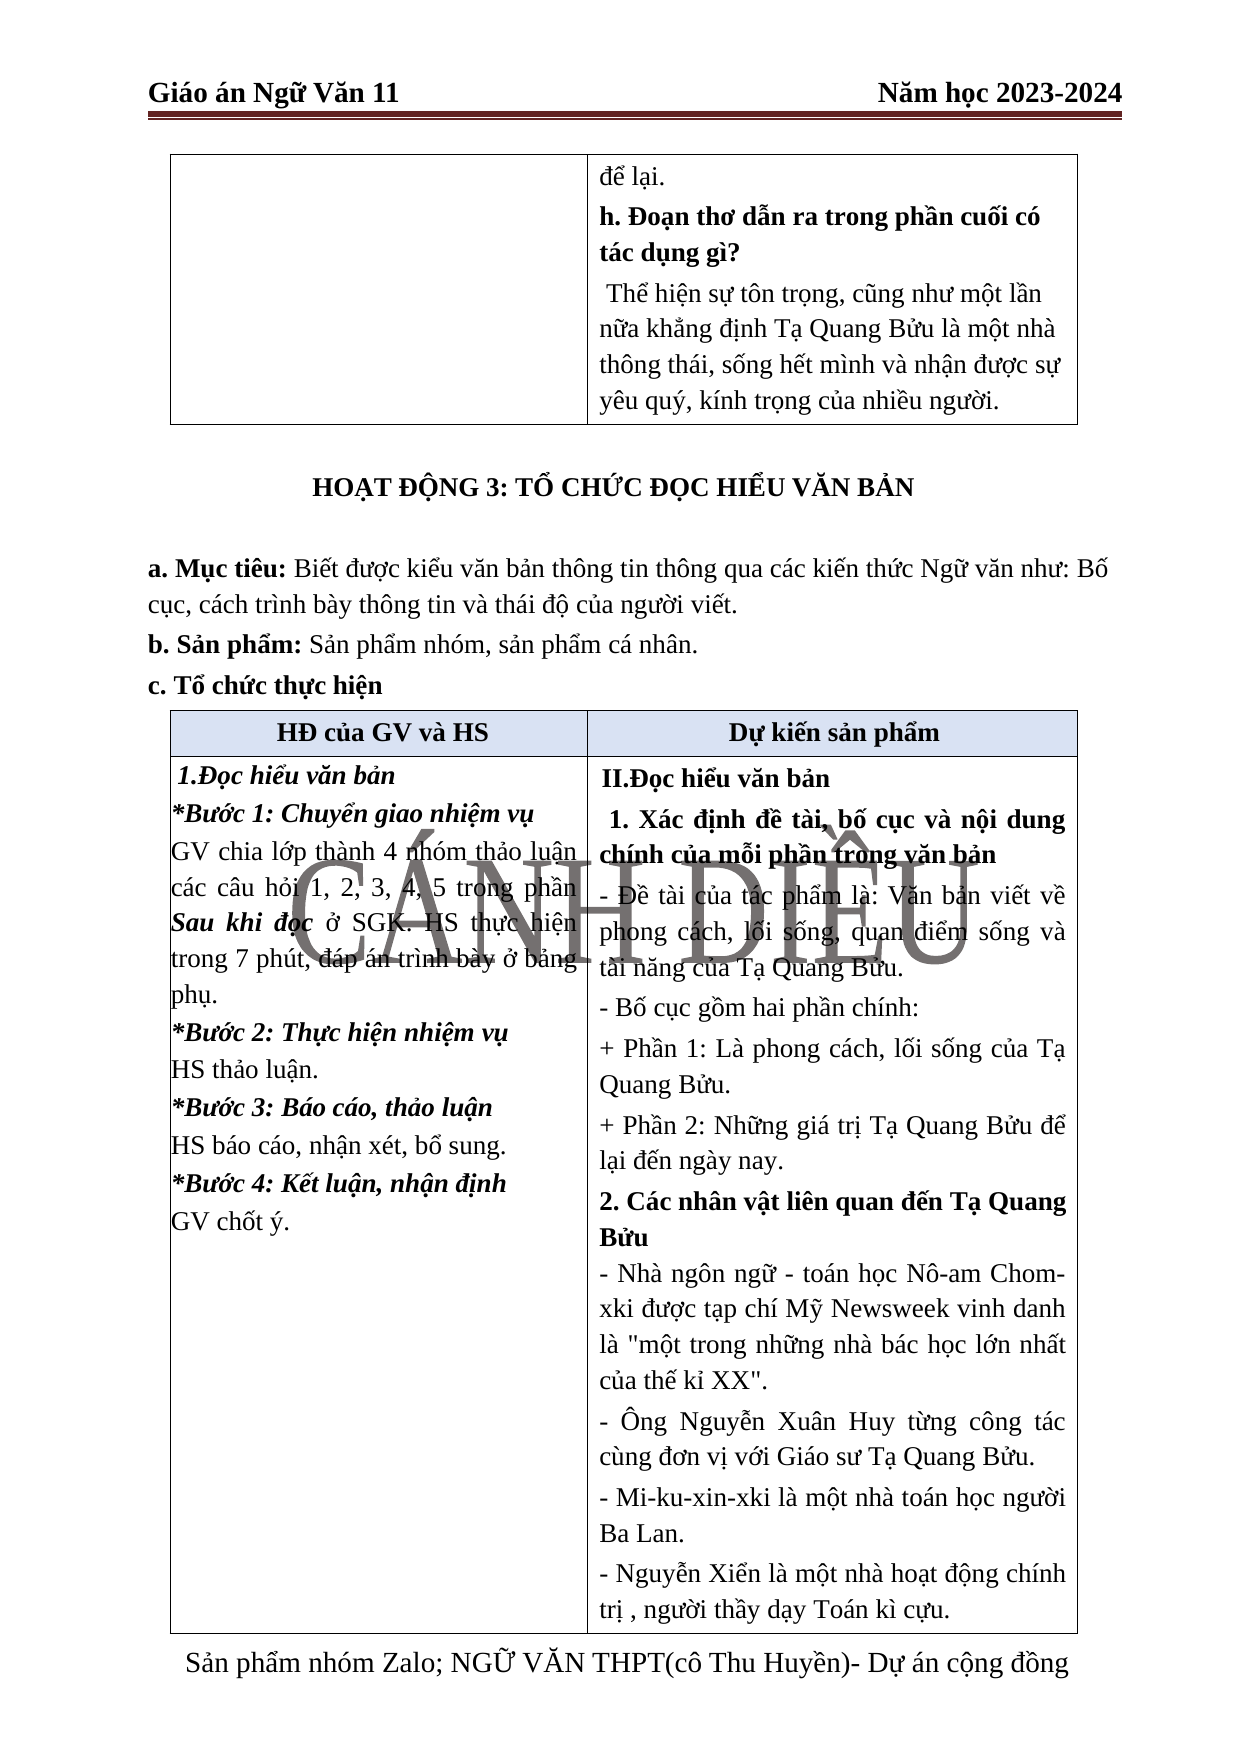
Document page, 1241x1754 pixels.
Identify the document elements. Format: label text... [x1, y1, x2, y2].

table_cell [588, 757, 1077, 1633]
list b. Sản phẩm: Sản phẩm nhóm, sản phẩm cá nhân. [148, 629, 1122, 660]
table_header Dự kiến sản phẩm [588, 711, 1077, 756]
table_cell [588, 155, 1077, 424]
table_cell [171, 155, 587, 424]
text HOẠT ĐỘNG 3: TỔ CHỨC ĐỌC HIỂU VĂN BẢN [129, 471, 1097, 502]
list c. Tổ chức thực hiện [148, 669, 1122, 701]
list a. Mục tiêu: Biết được kiểu văn bản thông tin thông qua các kiến thức Ngữ văn như: Bố cục, cách trình bày thông tin và thái độ của người viết. [148, 552, 1122, 619]
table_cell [171, 757, 587, 1633]
table_header HĐ của GV và HS [171, 711, 587, 756]
